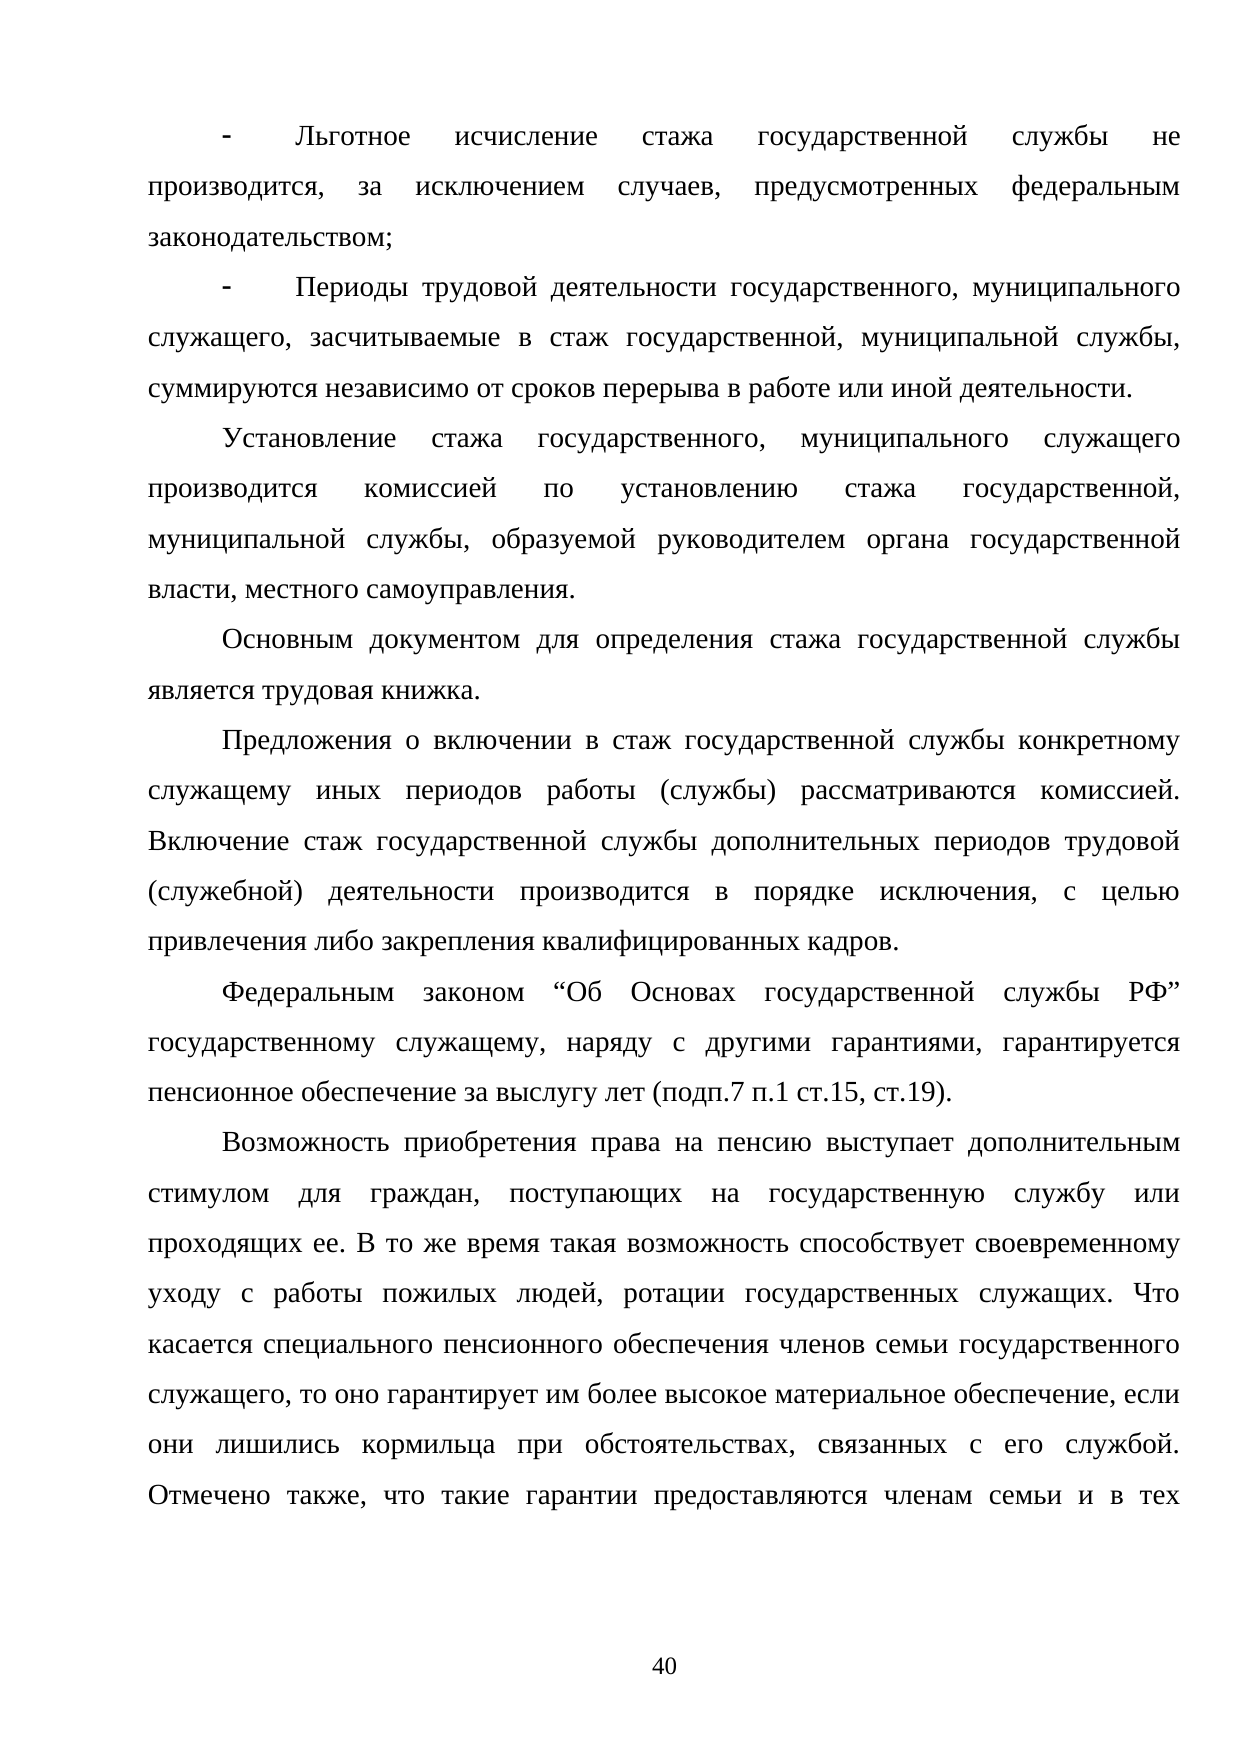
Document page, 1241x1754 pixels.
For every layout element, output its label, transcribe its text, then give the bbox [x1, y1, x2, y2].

list Льготное исчисление стажа государственной службы не производится, за исключением случаев, предусмотренных федеральным законодательством; [148, 118, 1181, 252]
text Предложения о включении в стаж государственной службы конкретному служащему иных периодов работы (службы) рассматриваются комиссией. Включение стаж государственной службы дополнительных периодов трудовой (служебной) деятельности производится в порядке исключения, с целью привлечения либо закрепления квалифицированных кадров. [148, 722, 1181, 957]
text Установление стажа государственного, муниципального служащего производится комиссией по установлению стажа государственной, муниципальной службы, образуемой руководителем органа государственной власти, местного самоуправления. [148, 420, 1181, 605]
list Периоды трудовой деятельности государственного, муниципального служащего, засчитываемые в стаж государственной, муниципальной службы, суммируются независимо от сроков перерыва в работе или иной деятельности. [148, 269, 1181, 403]
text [148, 1124, 1181, 1510]
text Федеральным законом “Об Основах государственной службы РФ” государственному служащему, наряду с другими гарантиями, гарантируется пенсионное обеспечение за выслугу лет (подп.7 п.1 ст.15, ст.19). [148, 974, 1181, 1108]
text Основным документом для определения стажа государственной службы является трудовая книжка. [148, 621, 1181, 705]
